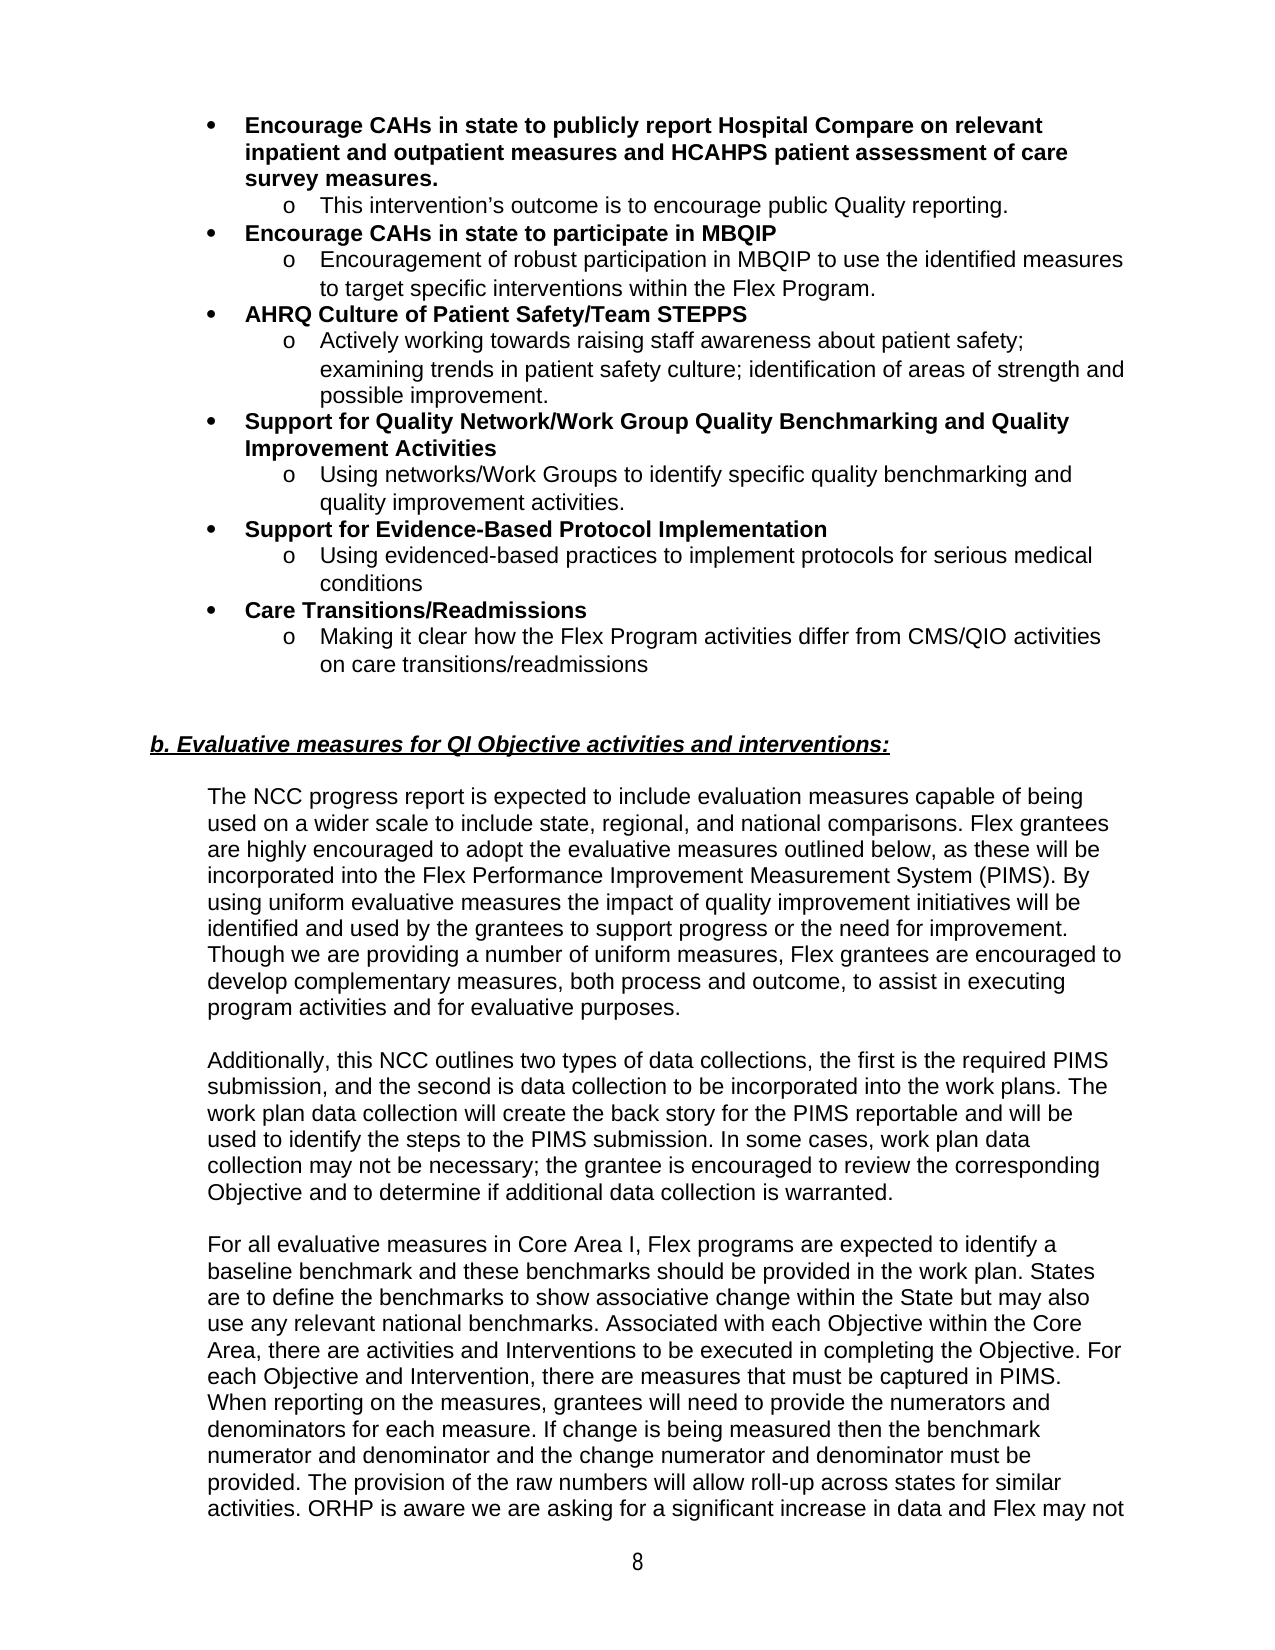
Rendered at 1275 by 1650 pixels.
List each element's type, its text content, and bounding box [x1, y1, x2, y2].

list Using evidenced-based practices to implement protocols for serious medical conditions [282, 542, 1125, 597]
list Making it clear how the Flex Program activities differ from CMS/QIO activities on care transitions/readmissions [282, 623, 1125, 678]
list Encourage CAHs in state to publicly report Hospital Compare on relevant inpatient and outpatient measures and HCAHPS patient assessment of care survey measures. [207, 112, 1125, 192]
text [207, 1389, 1125, 1521]
text Additionally, this NCC outlines two types of data collections, the first is the required PIMS submission, and the second is data collection to be incorporated into the work plans. The work plan data collection will create the back story for the PIMS reportable and will be used to identify the steps to the PIMS submission. In some cases, work plan data collection may not be necessary; the grantee is encouraged to review the corresponding Objective and to determine if additional data collection is warranted. [207, 1047, 1125, 1205]
list AHRQ Culture of Patient Safety/Team STEPPS [207, 301, 1125, 327]
list Actively working towards raising staff awareness about patient safety; examining trends in patient safety culture; identification of areas of strength and possible improvement. [282, 327, 1125, 408]
text b. Evaluative measures for QI Objective activities and interventions: [150, 731, 1125, 757]
list Using networks/Work Groups to identify specific quality benchmarking and quality improvement activities. [282, 461, 1125, 516]
list Encourage CAHs in state to participate in MBQIP [207, 220, 1125, 246]
text The NCC progress report is expected to include evaluation measures capable of being used on a wider scale to include state, regional, and national comparisons. Flex grantees are highly encouraged to adopt the evaluative measures outlined below, as these will be incorporated into the Flex Performance Improvement Measurement System (PIMS). By using uniform evaluative measures the impact of quality improvement initiatives will be identified and used by the grantees to support progress or the need for improvement. Though we are providing a number of uniform measures, Flex grantees are encouraged to develop complementary measures, both process and outcome, to assist in executing program activities and for evaluative purposes. [207, 783, 1125, 1020]
list Care Transitions/Readmissions [207, 597, 1125, 623]
list Support for Quality Network/Work Group Quality Benchmarking and Quality Improvement Activities [207, 408, 1125, 461]
text For all evaluative measures in Core Area I, Flex programs are expected to identify a baseline benchmark and these benchmarks should be provided in the work plan. States are to define the benchmarks to show associative change within the State but may also use any relevant national benchmarks. Associated with each Objective within the Core Area, there are activities and Interventions to be executed in completing the Objective. For each Objective and Intervention, there are measures that must be captured in PIMS. [207, 1231, 1125, 1389]
list Encouragement of robust participation in MBQIP to use the identified measures to target specific interventions within the Flex Program. [282, 246, 1125, 301]
list This intervention’s outcome is to encourage public Quality reporting. [282, 192, 1125, 220]
list Support for Evidence-Based Protocol Implementation [207, 516, 1125, 542]
